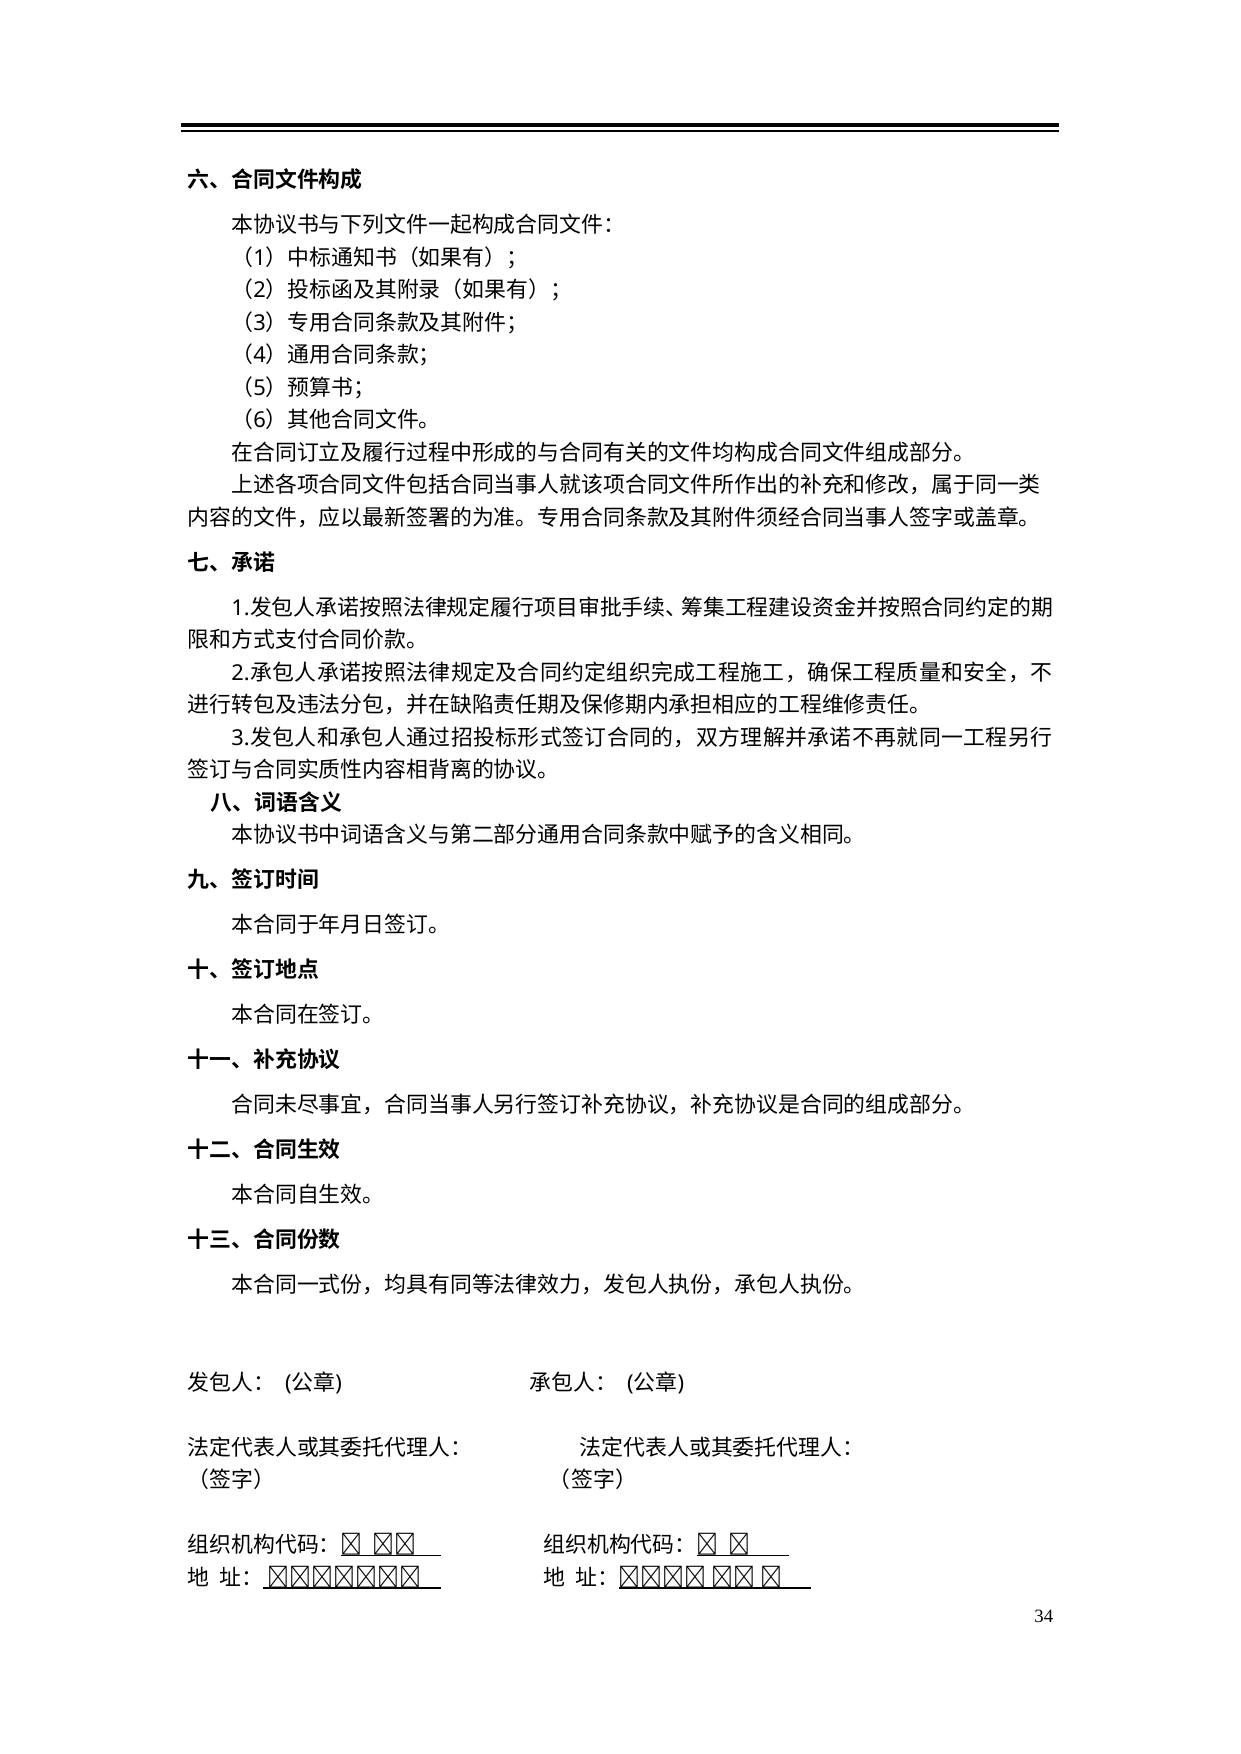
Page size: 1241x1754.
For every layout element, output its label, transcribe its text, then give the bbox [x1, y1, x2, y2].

text 九、签订时间 [187, 862, 1053, 894]
text 本合同一式份，均具有同等法律效力，发包人执份，承包人执份。 [187, 1267, 1053, 1299]
text （6）其他合同文件。 [187, 402, 1053, 434]
text 本协议书中词语含义与第二部分通用合同条款中赋予的含义相同。 [187, 817, 1053, 849]
text （1）中标通知书（如果有）； [187, 239, 1053, 272]
text 六、合同文件构成 [187, 162, 1053, 194]
text （签字） （签字） [187, 1462, 1053, 1494]
text 2.承包人承诺按照法律规定及合同约定组织完成工程施工，确保工程质量和安全，不进行转包及违法分包，并在缺陷责任期及保修期内承担相应的工程维修责任。 [187, 654, 1053, 719]
text 上述各项合同文件包括合同当事人就该项合同文件所作出的补充和修改，属于同一类内容的文件，应以最新签署的为准。专用合同条款及其附件须经合同当事人签字或盖章。 [187, 467, 1053, 532]
text 地 址：  地 址：   [187, 1559, 1053, 1592]
text 十二、合同生效 [187, 1132, 1053, 1164]
text 组织机构代码：  组织机构代码：  [187, 1527, 1053, 1559]
text （4）通用合同条款； [187, 337, 1053, 369]
text 合同未尽事宜，合同当事人另行签订补充协议，补充协议是合同的组成部分。 [187, 1087, 1053, 1119]
text 八、词语含义 [187, 784, 1053, 817]
text 十三、合同份数 [187, 1222, 1053, 1254]
text 十一、补充协议 [187, 1042, 1053, 1074]
text （3）专用合同条款及其附件； [187, 304, 1053, 337]
text 十、签订地点 [187, 952, 1053, 984]
text （2）投标函及其附录（如果有）； [187, 272, 1053, 304]
text 发包人： (公章) 承包人： (公章) [187, 1364, 1053, 1397]
text 法定代表人或其委托代理人： 法定代表人或其委托代理人： [187, 1429, 1053, 1462]
text 七、承诺 [187, 544, 1053, 577]
text 本合同于年月日签订。 [187, 907, 1053, 939]
text （5）预算书； [187, 369, 1053, 402]
text 本合同在签订。 [187, 997, 1053, 1029]
text 1.发包人承诺按照法律规定履行项目审批手续、筹集工程建设资金并按照合同约定的期限和方式支付合同价款。 [187, 589, 1053, 654]
text 3.发包人和承包人通过招投标形式签订合同的，双方理解并承诺不再就同一工程另行签订与合同实质性内容相背离的协议。 [187, 719, 1053, 784]
text 本合同自生效。 [187, 1177, 1053, 1209]
text 本协议书与下列文件一起构成合同文件： [187, 207, 1053, 239]
text 在合同订立及履行过程中形成的与合同有关的文件均构成合同文件组成部分。 [187, 434, 1053, 467]
